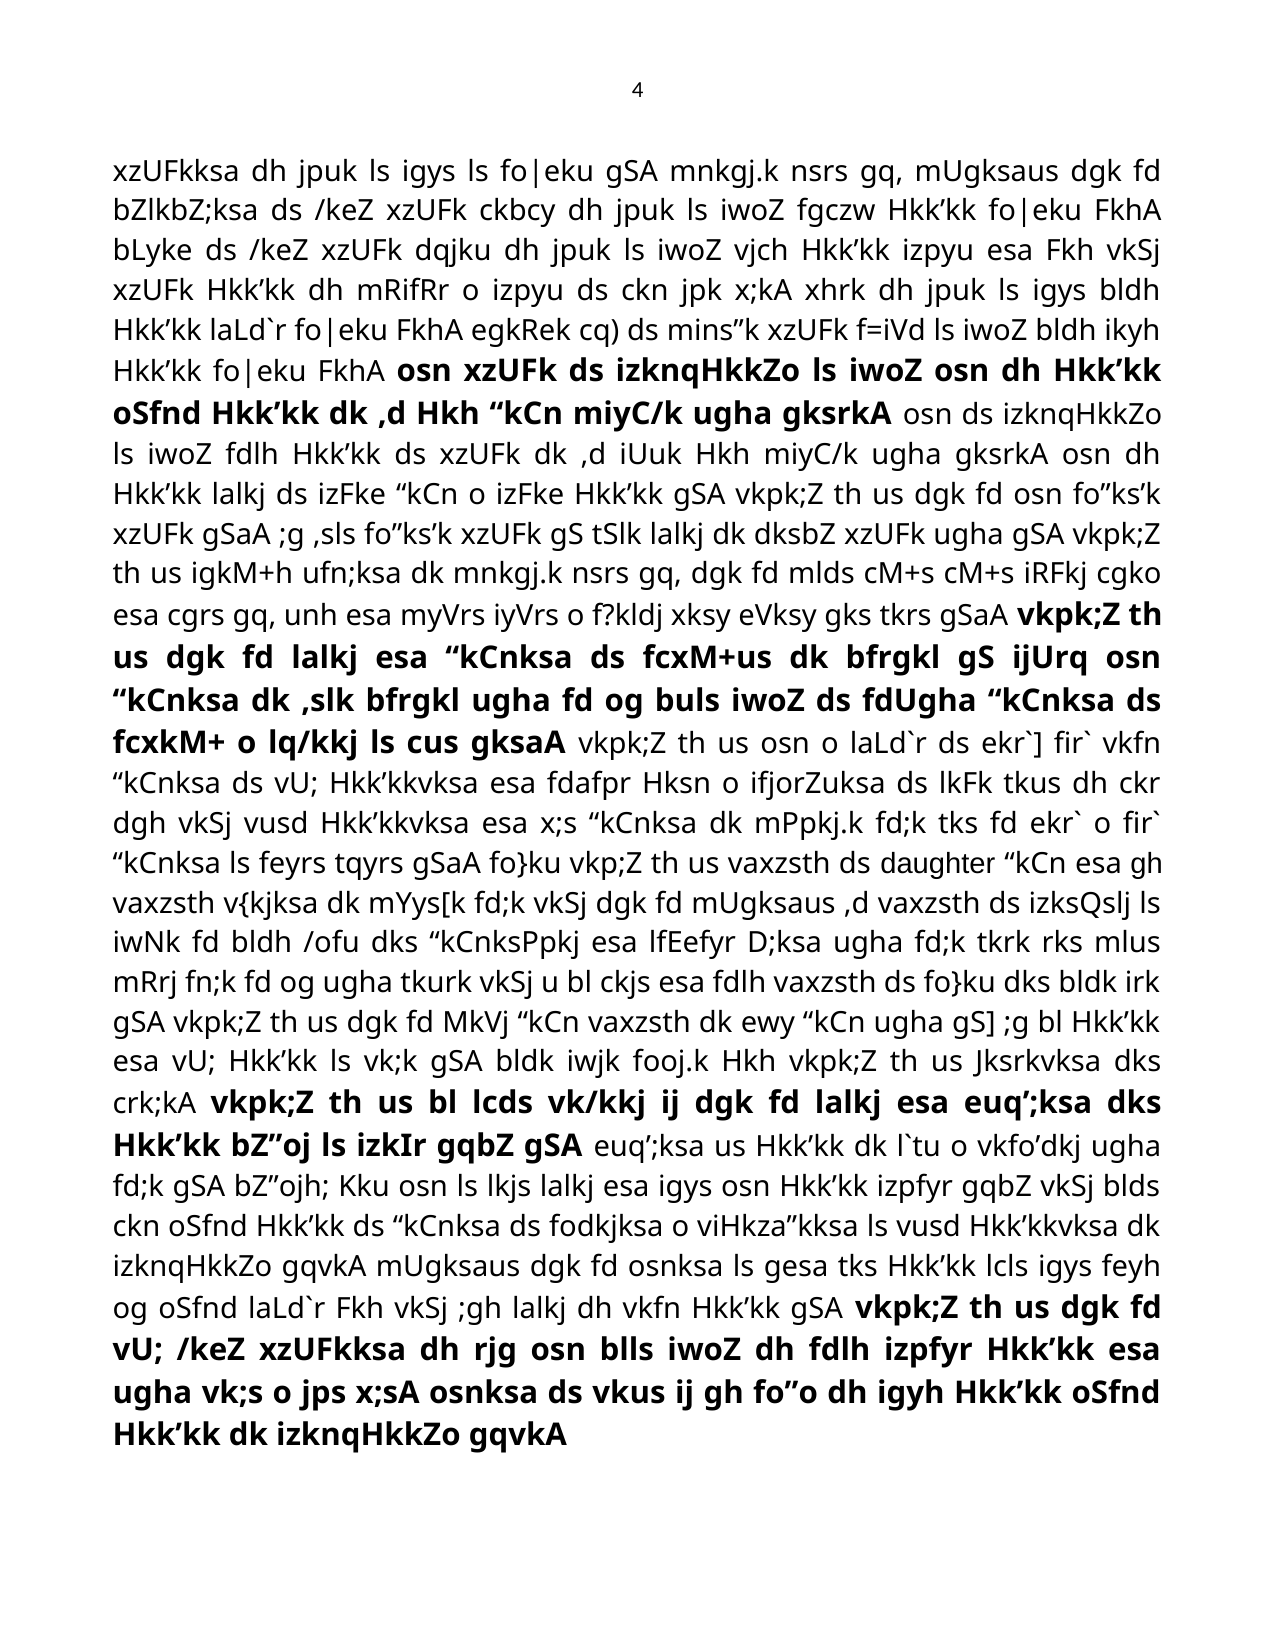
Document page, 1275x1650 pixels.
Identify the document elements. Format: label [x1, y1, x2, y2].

text [112, 1279, 1162, 1486]
text [112, 150, 1162, 1257]
